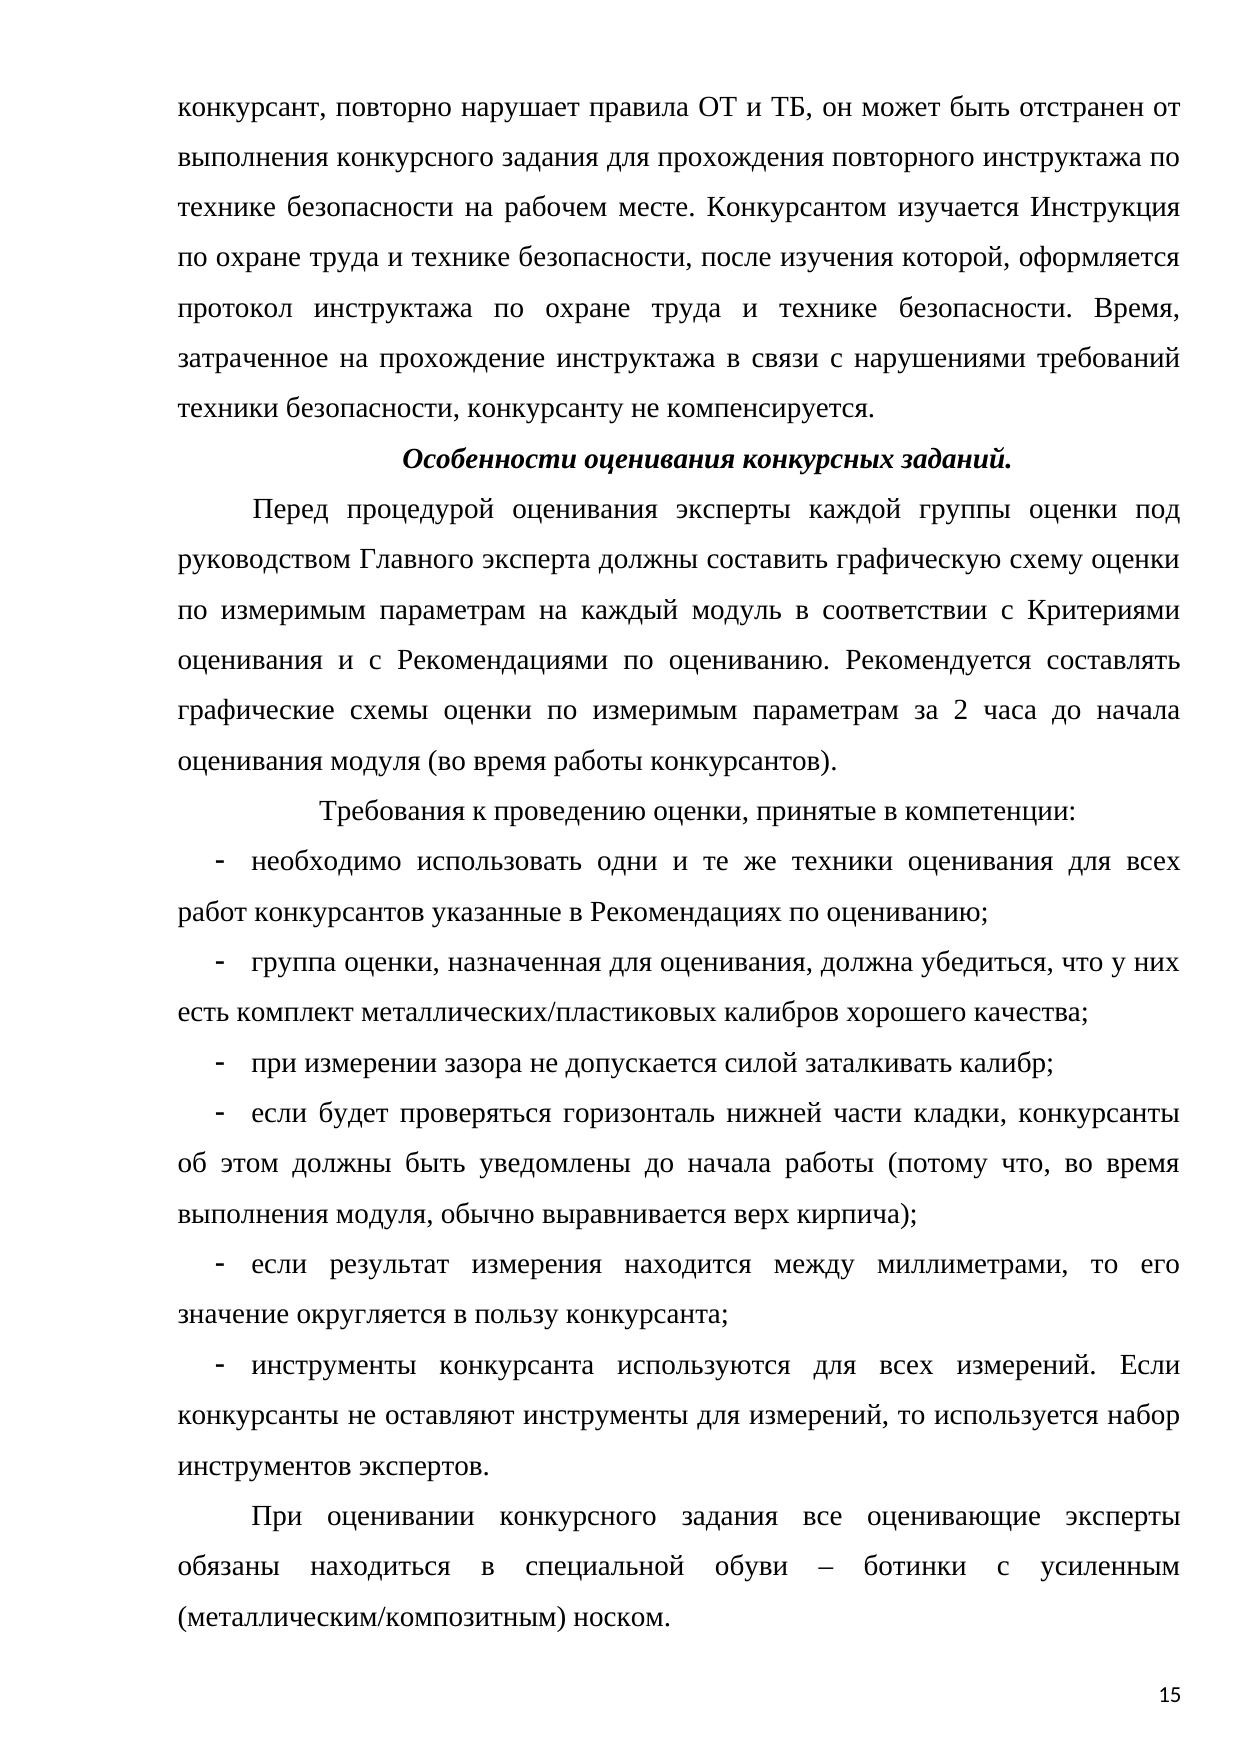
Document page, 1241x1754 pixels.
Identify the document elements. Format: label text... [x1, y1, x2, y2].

list если результат измерения находится между миллиметрами, то его значение округляется в пользу конкурсанта; [177, 1246, 1181, 1330]
text При оценивании конкурсного задания все оценивающие эксперты обязаны находиться в специальной обуви – ботинки с усиленным (металлическим/композитным) носком. [177, 1498, 1181, 1632]
text Перед процедурой оценивания эксперты каждой группы оценки под руководством Главного эксперта должны составить графическую схему оценки по измеримым параметрам на каждый модуль в соответствии с Критериями оценивания и с Рекомендациями по оцениванию. Рекомендуется составлять графические схемы оценки по измеримым параметрам за 2 часа до начала оценивания модуля (во время работы конкурсантов). [177, 491, 1181, 776]
text Требования к проведению оценки, принятые в компетенции: [177, 793, 1181, 827]
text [177, 89, 1181, 424]
list инструменты конкурсанта используются для всех измерений. Если конкурсанты не оставляют инструменты для измерений, то используется набор инструментов экспертов. [177, 1347, 1181, 1481]
list необходимо использовать одни и те же техники оценивания для всех работ конкурсантов указанные в Рекомендациях по оцениванию; [177, 843, 1181, 927]
list группа оценки, назначенная для оценивания, должна убедиться, что у них есть комплект металлических/пластиковых калибров хорошего качества; [177, 944, 1181, 1028]
text Особенности оценивания конкурсных заданий. [177, 441, 1181, 474]
list если будет проверяться горизонталь нижней части кладки, конкурсанты об этом должны быть уведомлены до начала работы (потому что, во время выполнения модуля, обычно выравнивается верх кирпича); [177, 1095, 1181, 1229]
list при измерении зазора не допускается силой заталкивать калибр; [177, 1045, 1181, 1078]
